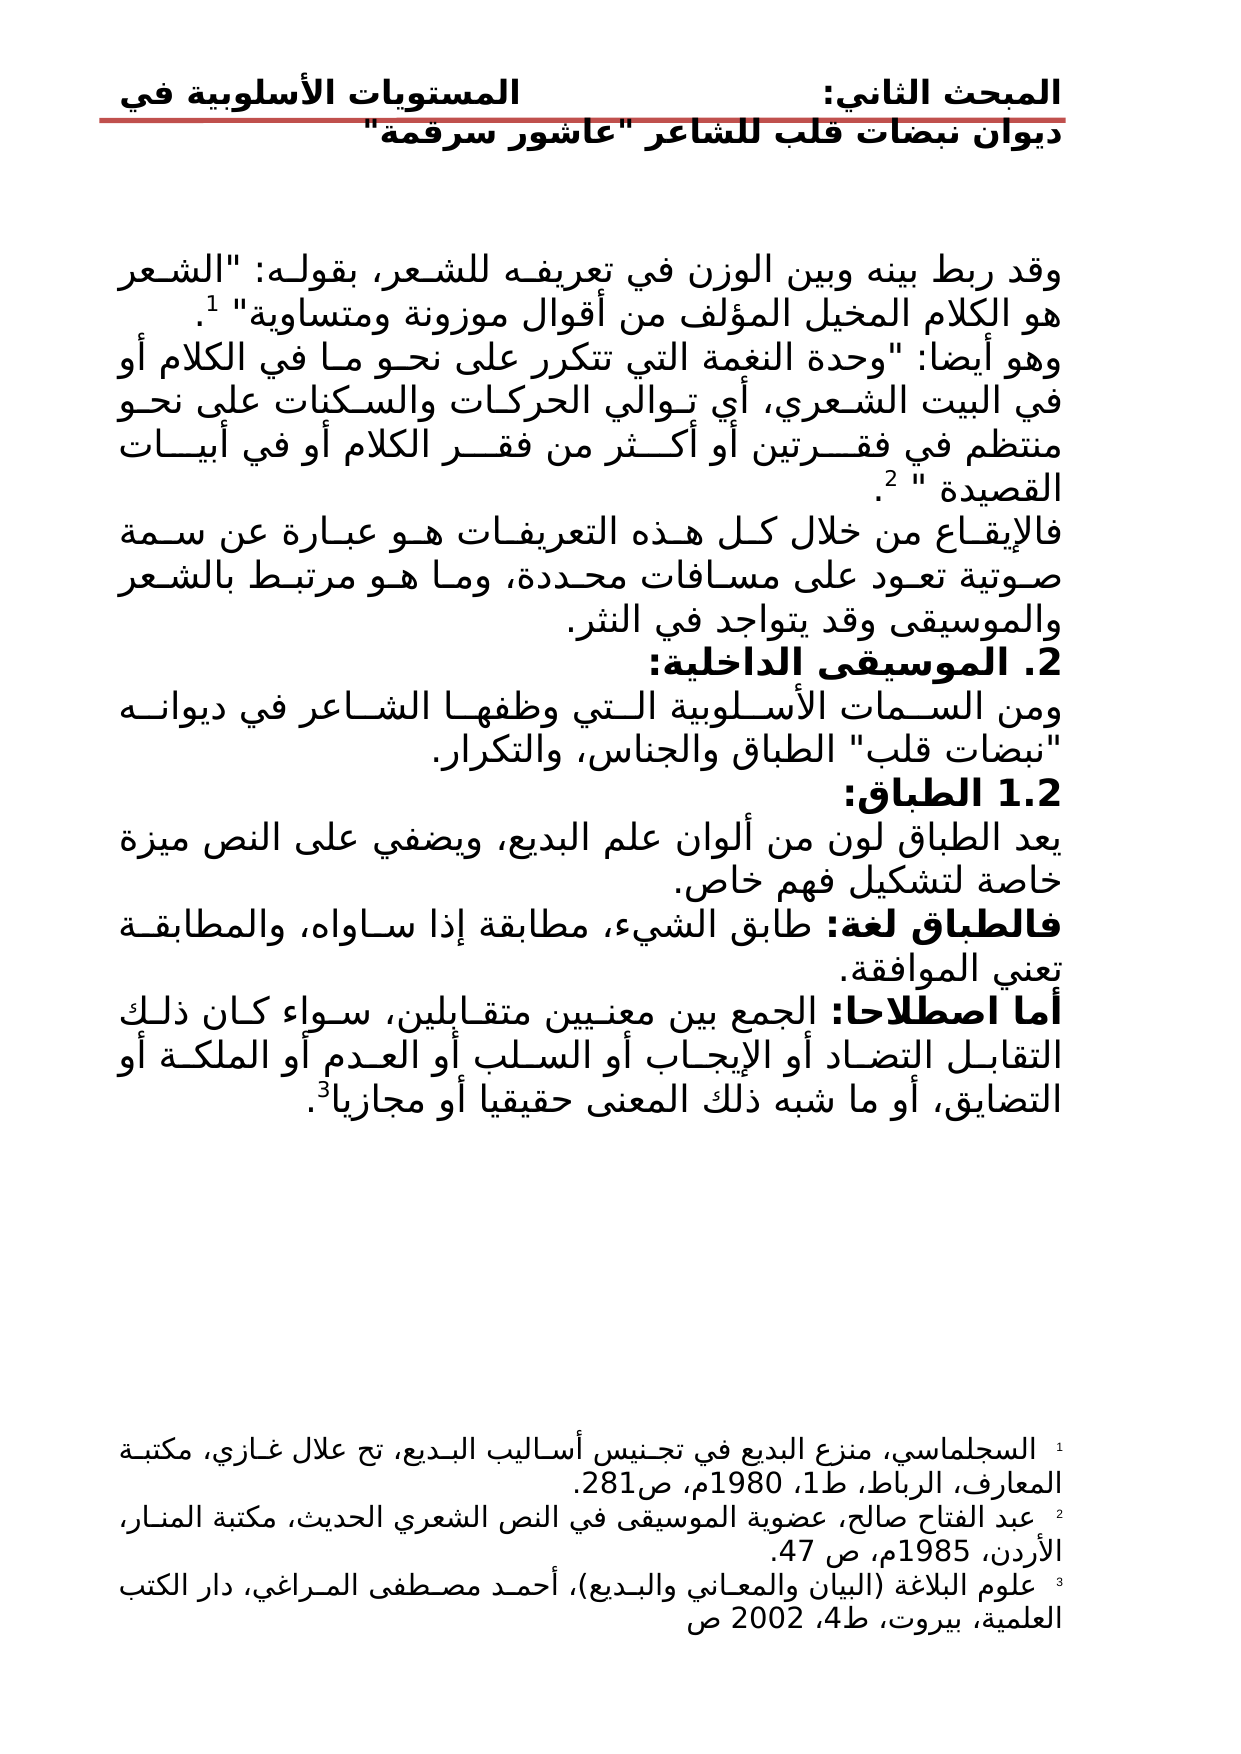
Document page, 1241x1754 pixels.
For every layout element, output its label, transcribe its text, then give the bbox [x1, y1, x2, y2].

text ومن السمات الأسلوبية التي وظفها الشاعر في ديوانه "نبضات قلب" الطباق والجناس، والتكرار. [118, 684, 1063, 772]
text 1.2 الطباق: [118, 772, 1063, 815]
text فالإيقاع من خلال كل هذه التعريفات هو عبارة عن سمة صوتية تعود على مسافات محددة، وما هو مرتبط بالشعر والموسيقى وقد يتواجد في النثر. [118, 510, 1063, 641]
text فالطباق لغة: طابق الشيء، مطابقة إذا ساواه، والمطابقة تعني الموافقة. [118, 903, 1063, 990]
text 2. الموسيقى الداخلية: [118, 641, 1063, 684]
text أما اصطلاحا: الجمع بين معنيين متقابلين، سواء كان ذلك التقابل التضاد أو الإيجاب أو السلب أو العدم أو الملكة أو التضايق، أو ما شبه ذلك المعنى حقيقيا أو مجازيا. [118, 990, 1063, 1121]
text وهو أيضا: "وحدة النغمة التي تتكرر على نحو ما في الكلام أو في البيت الشعري، أي توالي الحركات والسكنات على نحو منتظم في فقرتين أو أكثر من فقر الكلام أو في أبيات القصيدة " . [118, 335, 1063, 510]
text يعد الطباق لون من ألوان علم البديع، ويضفي على النص ميزة خاصة لتشكيل فهم خاص. [118, 815, 1063, 903]
text وقد ربط بينه وبين الوزن في تعريفه للشعر، بقوله: "الشعر هو الكلام المخيل المؤلف من أقوال موزونة ومتساوية" . [118, 248, 1063, 335]
